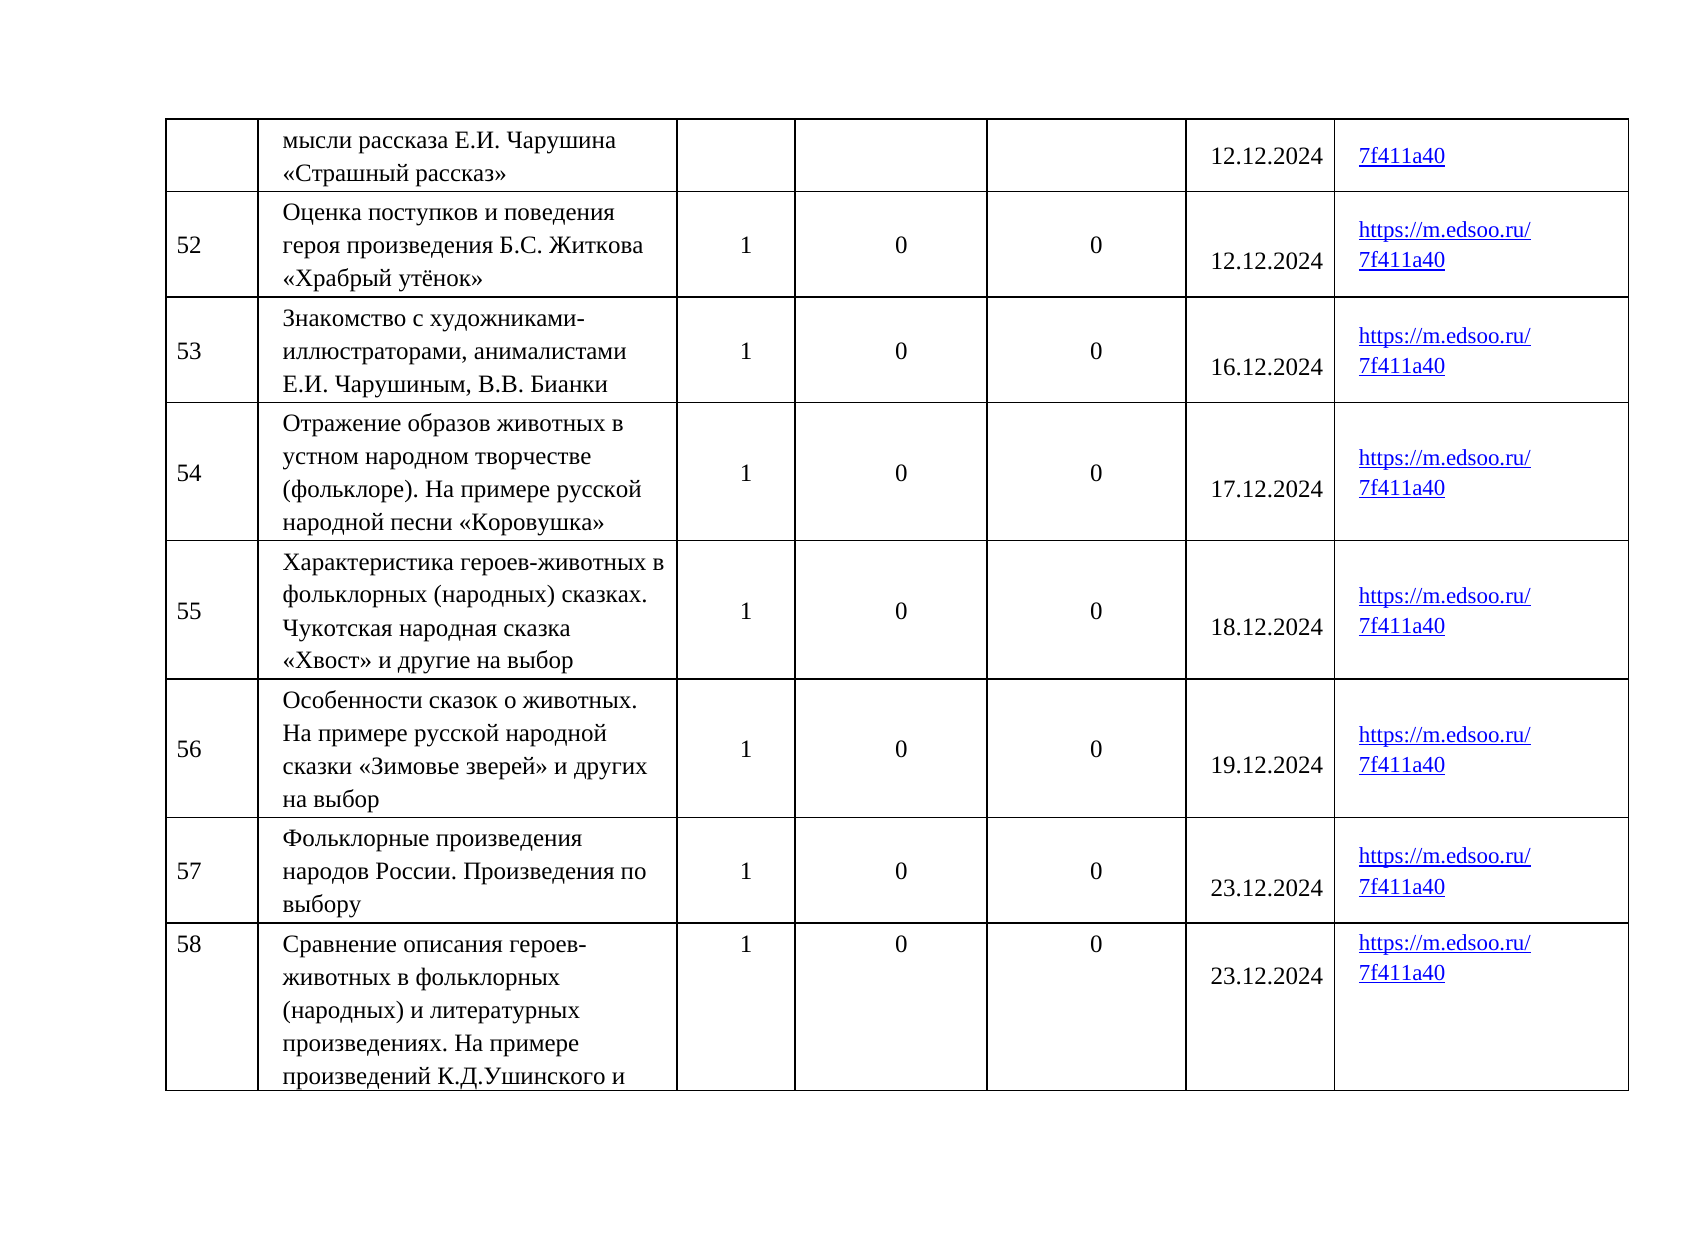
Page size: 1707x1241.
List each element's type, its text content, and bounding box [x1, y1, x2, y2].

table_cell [259, 120, 676, 191]
table_cell https://m.edsoo.ru/7f411a40 [1335, 192, 1628, 296]
table_cell 19.12.2024 [1187, 680, 1334, 817]
table_cell 0 [796, 192, 986, 296]
table_cell 23.12.2024 [1187, 818, 1334, 922]
table_cell 0 [796, 403, 986, 540]
table_cell 56 [167, 680, 257, 817]
table_cell 53 [167, 298, 257, 401]
table_cell 57 [167, 818, 257, 922]
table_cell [1335, 924, 1628, 1090]
table_cell 0 [796, 541, 986, 678]
table_cell 18.12.2024 [1187, 541, 1334, 678]
table_cell 0 [988, 403, 1185, 540]
table_cell 12.12.2024 [1187, 192, 1334, 296]
table_cell 0 [988, 541, 1185, 678]
table_cell 1 [678, 192, 794, 296]
table_cell 0 [796, 120, 986, 191]
table_cell 0 [988, 120, 1185, 191]
table_cell Особенности сказок о животных. На примере русской народной сказки «Зимовье зверей» и других на выбор [259, 680, 676, 817]
table_cell 1 [678, 120, 794, 191]
table_cell Отражение образов животных в устном народном творчестве (фольклоре). На примере русской народной песни «Коровушка» [259, 403, 676, 540]
table_cell 55 [167, 541, 257, 678]
table_cell 1 [678, 298, 794, 401]
table_cell https://m.edsoo.ru/7f411a40 [1335, 298, 1628, 401]
table_cell 58 [167, 924, 257, 1090]
table_cell 0 [796, 924, 986, 1090]
table_cell 0 [988, 680, 1185, 817]
table_cell Характеристика героев-животных в фольклорных (народных) сказках. Чукотская народная сказка «Хвост» и другие на выбор [259, 541, 676, 678]
table_cell 0 [988, 192, 1185, 296]
table_cell 16.12.2024 [1187, 298, 1334, 401]
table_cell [259, 924, 676, 1090]
table_cell 51 [167, 120, 257, 191]
table_cell Оценка поступков и поведения героя произведения Б.С. Житкова «Храбрый утёнок» [259, 192, 676, 296]
table_cell 23.12.2024 [1187, 924, 1334, 1090]
table_cell 0 [988, 298, 1185, 401]
table_cell 0 [796, 680, 986, 817]
table_cell 0 [796, 298, 986, 401]
table_cell https://m.edsoo.ru/7f411a40 [1335, 818, 1628, 922]
table_cell https://m.edsoo.ru/7f411a40 [1335, 680, 1628, 817]
table_cell https://m.edsoo.ru/7f411a40 [1335, 541, 1628, 678]
table_cell 1 [678, 680, 794, 817]
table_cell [1335, 120, 1628, 191]
table_cell https://m.edsoo.ru/7f411a40 [1335, 403, 1628, 540]
table_cell 17.12.2024 [1187, 403, 1334, 540]
table_cell 0 [988, 818, 1185, 922]
table_cell 54 [167, 403, 257, 540]
table_cell 1 [678, 818, 794, 922]
table_cell 1 [678, 541, 794, 678]
table_cell 52 [167, 192, 257, 296]
table_cell 12.12.2024 [1187, 120, 1334, 191]
table_cell 0 [796, 818, 986, 922]
table_cell 0 [988, 924, 1185, 1090]
table_cell 1 [678, 403, 794, 540]
table_cell 1 [678, 924, 794, 1090]
table_cell Фольклорные произведения народов России. Произведения по выбору [259, 818, 676, 922]
table_cell Знакомство с художниками-иллюстраторами, анималистами Е.И. Чарушиным, В.В. Бианки [259, 298, 676, 401]
